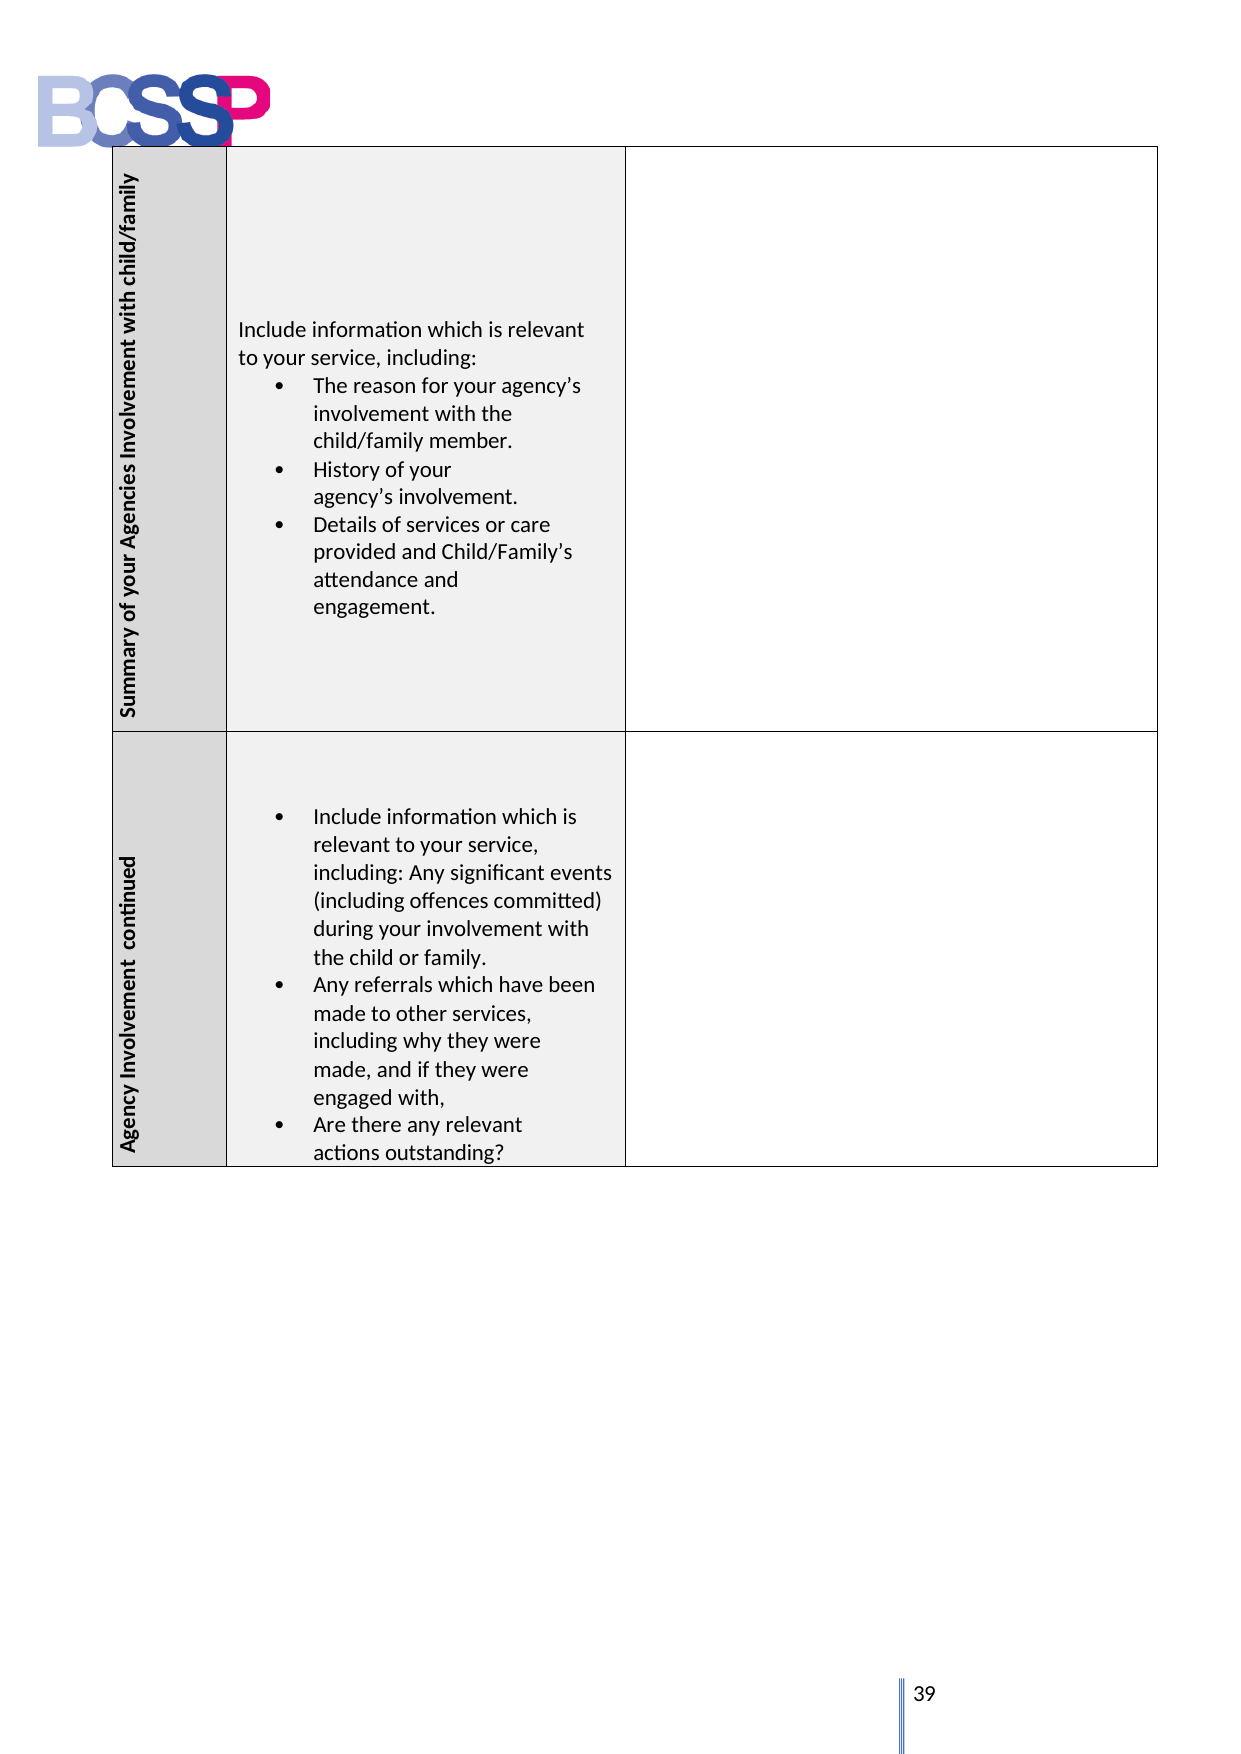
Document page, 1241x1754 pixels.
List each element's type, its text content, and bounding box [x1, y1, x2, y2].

picture [38, 74, 271, 148]
table_cell Include information which is relevant to your service, including: Any significant events (including offences committed) during your involvement with the child or family. Any referrals which have been made to other services, including why they were made, and if they were engaged with, Are there any relevant actions outstanding? [227, 732, 625, 1166]
table_header Include information which is relevant to your service, including: The reason for your agency’s involvement with the child/family member. History of your agency’s involvement. Details of services or care provided and Child/Family’s attendance and engagement. [227, 147, 625, 731]
table_header [626, 147, 1157, 731]
table_cell Agency Involvement continued [113, 732, 226, 1166]
table_cell [626, 732, 1157, 1166]
table_header Summary of your Agencies Involvement with child/family [113, 147, 226, 731]
